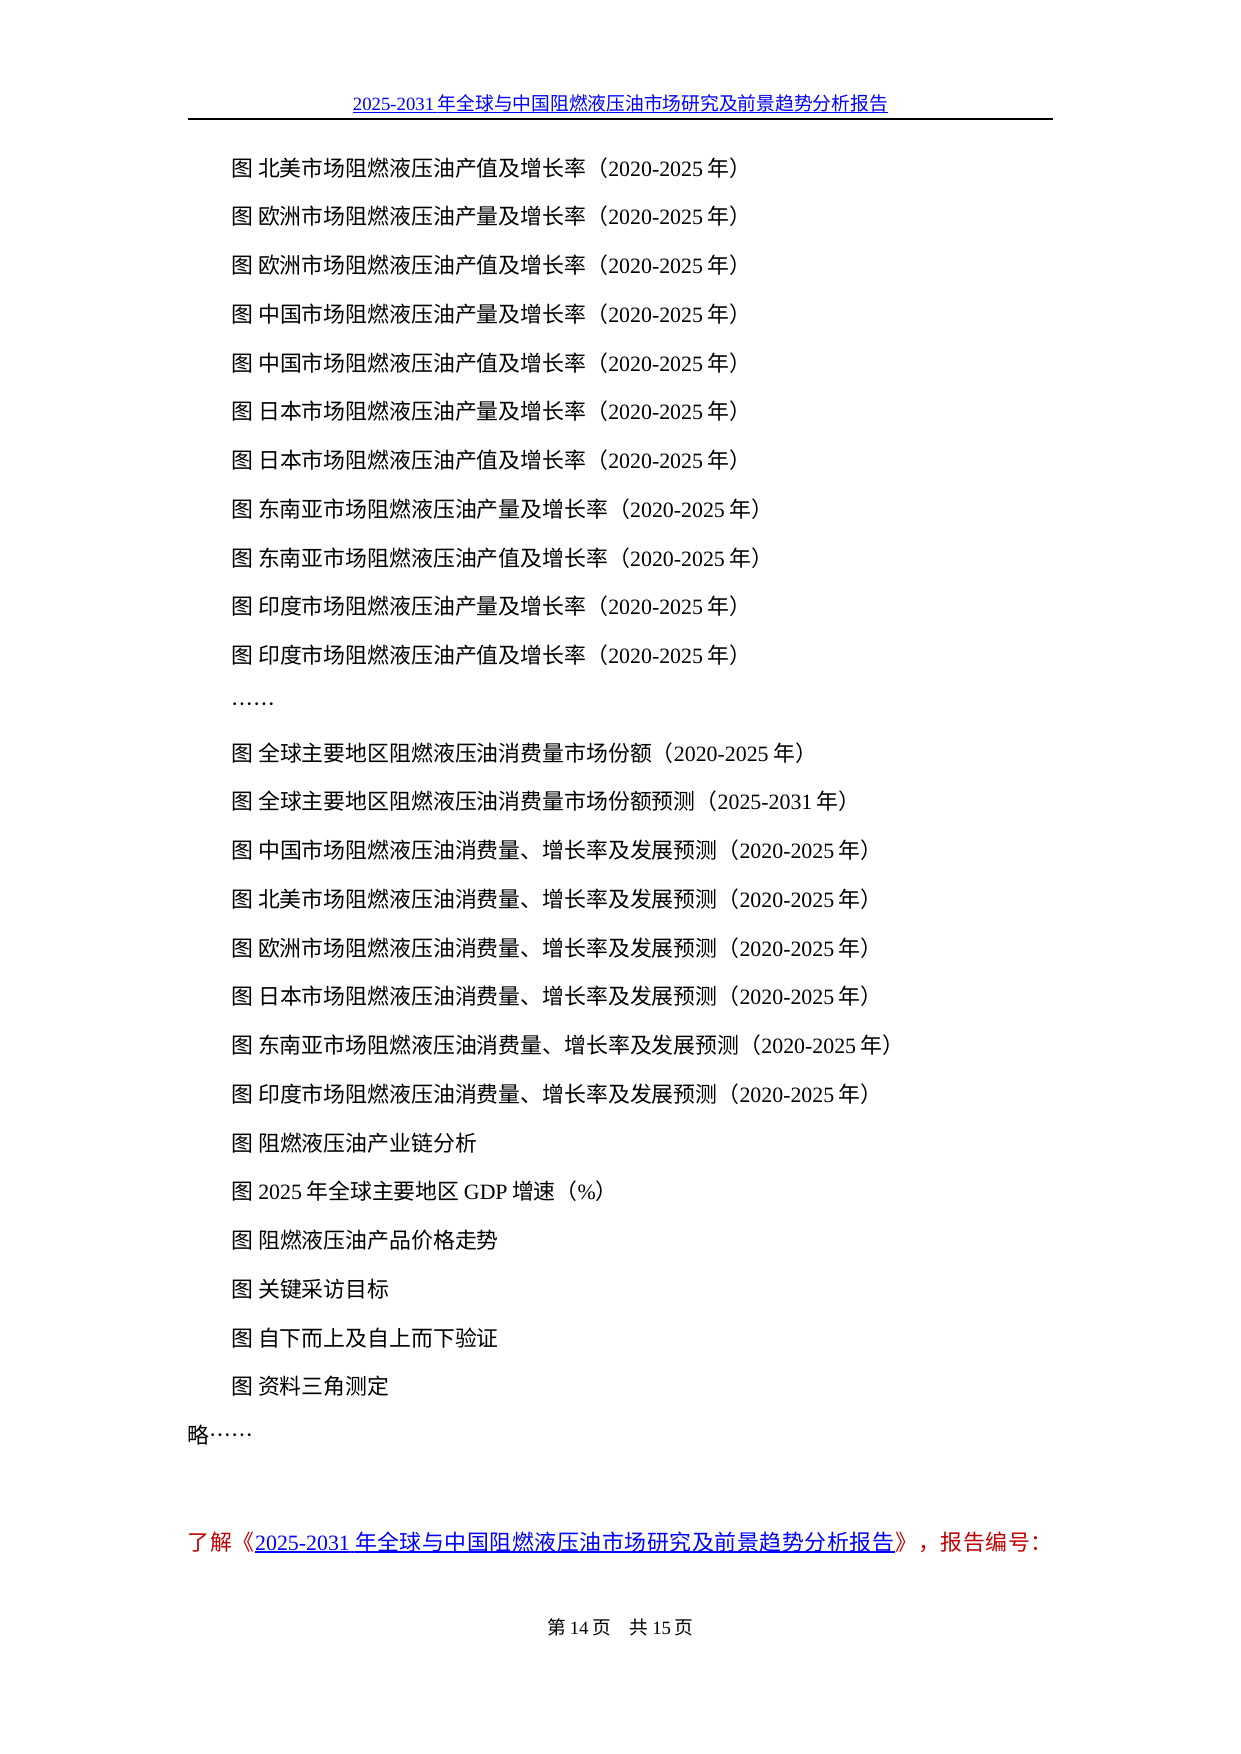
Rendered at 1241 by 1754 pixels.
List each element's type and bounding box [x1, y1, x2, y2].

text [187, 150, 1053, 1450]
text [187, 1524, 1053, 1557]
